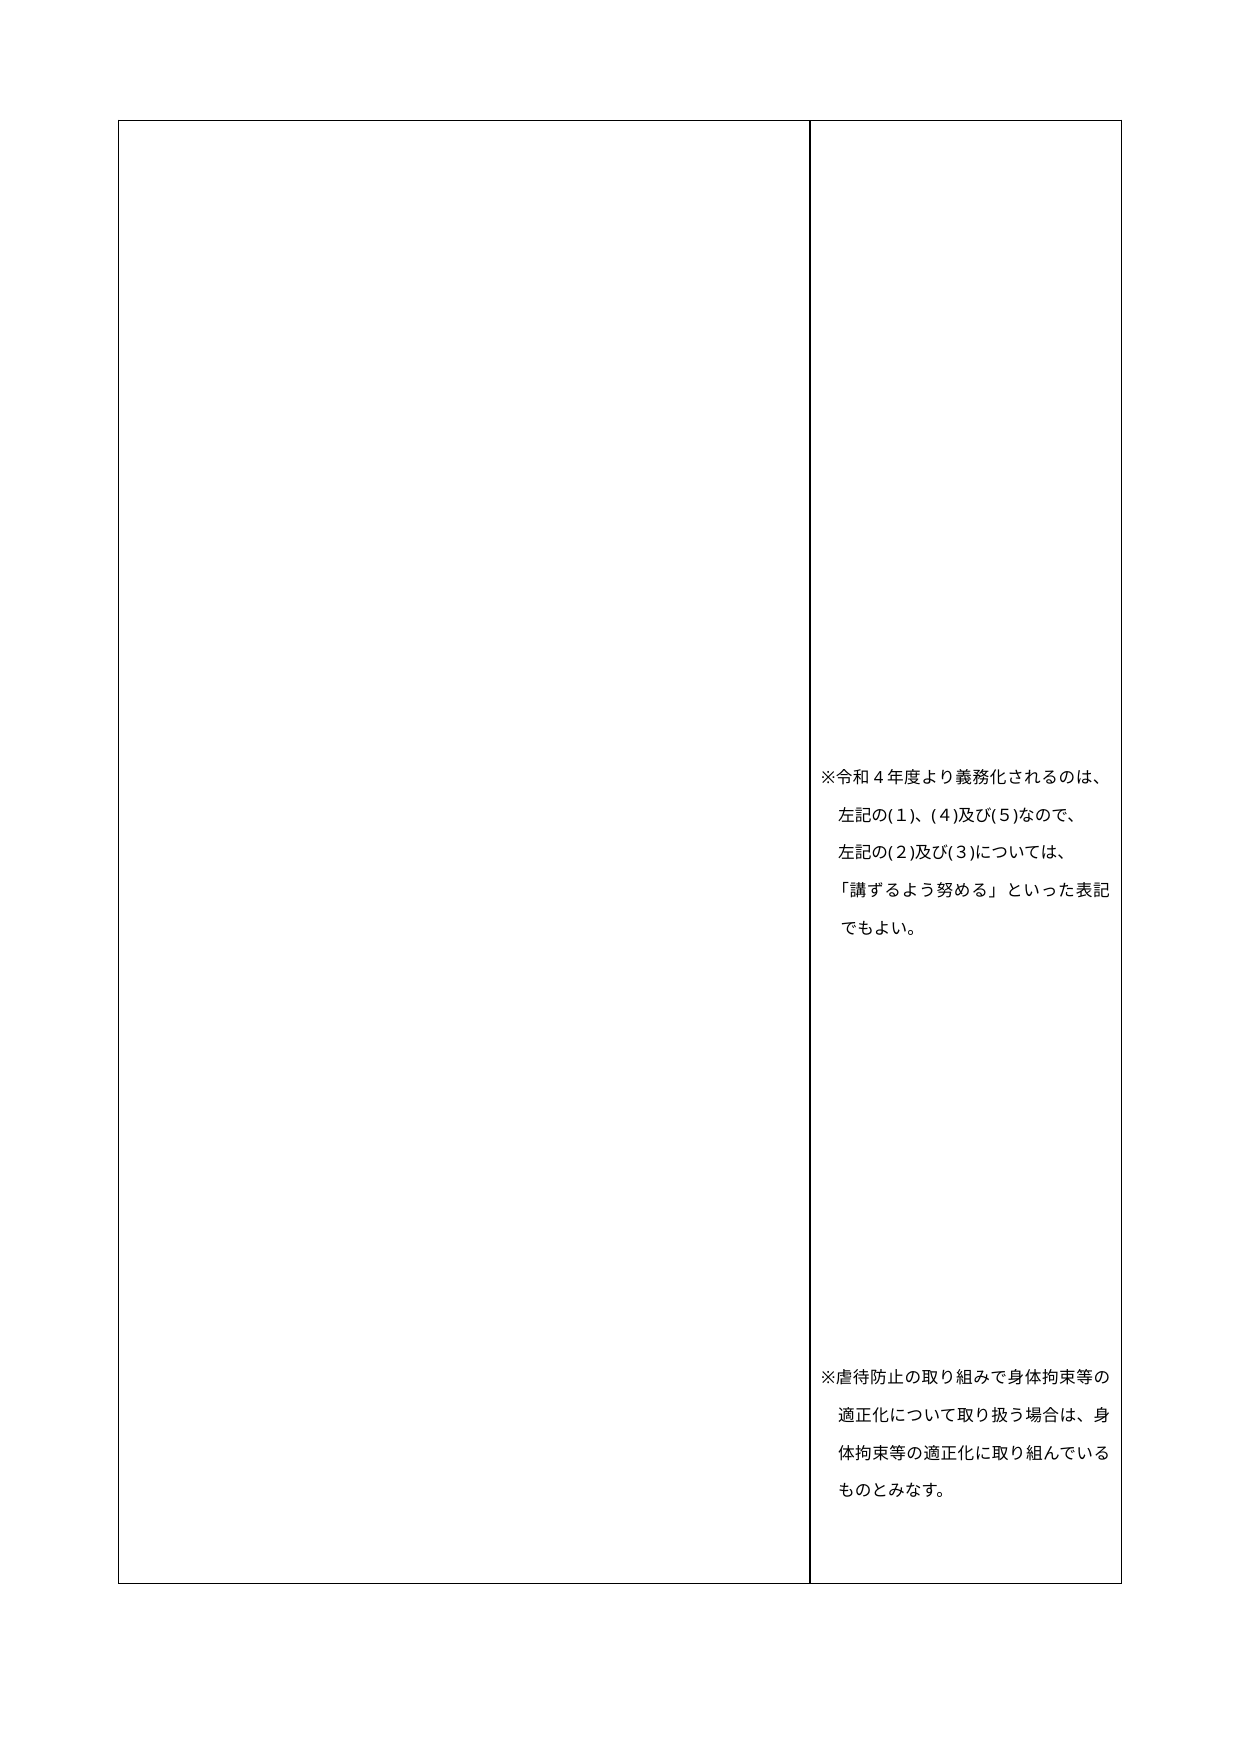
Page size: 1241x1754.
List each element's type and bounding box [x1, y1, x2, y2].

table_cell [811, 121, 1121, 1583]
table_cell [119, 121, 809, 1583]
